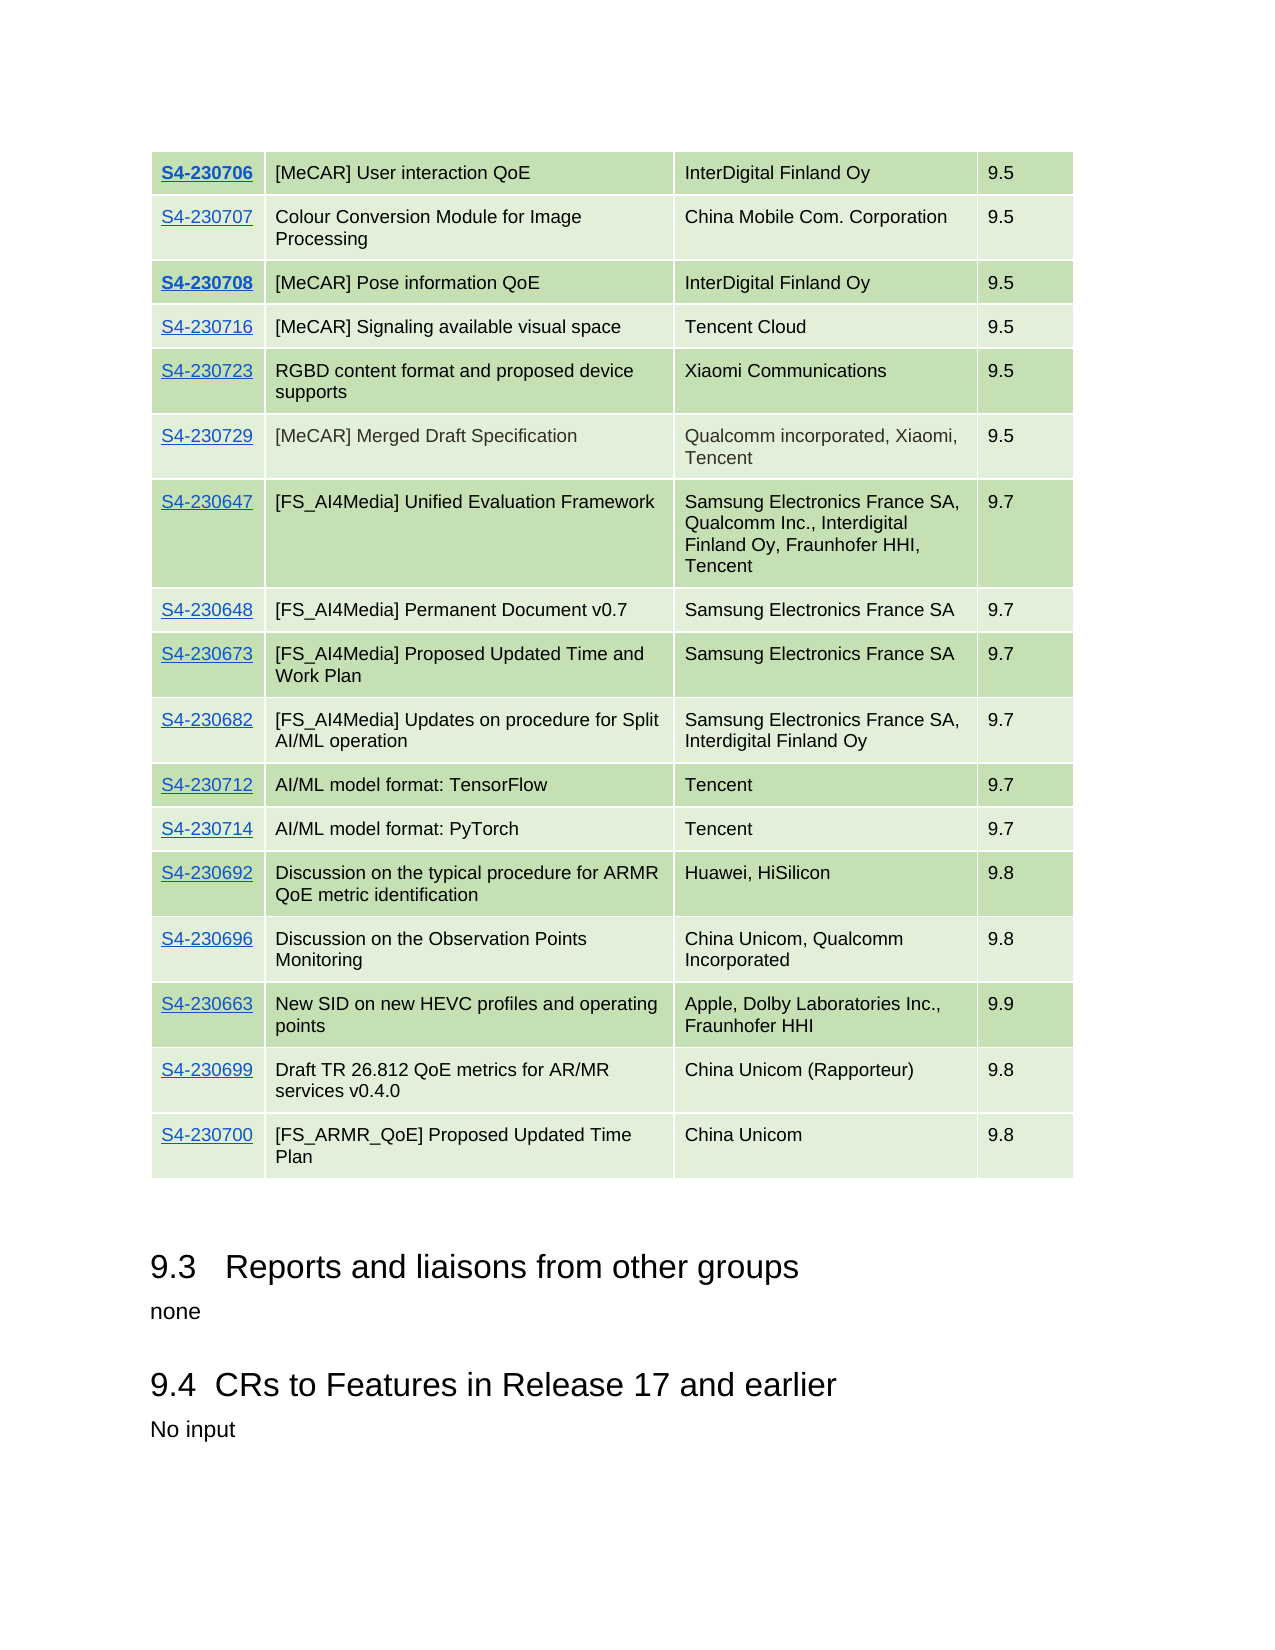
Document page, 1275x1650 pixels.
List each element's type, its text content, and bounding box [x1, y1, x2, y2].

table_cell Samsung Electronics France SA [675, 633, 977, 697]
table_cell 9.5 [978, 261, 1073, 303]
table_cell S4-230648 [152, 589, 264, 631]
table_cell 9.7 [978, 633, 1073, 697]
table_cell Discussion on the Observation Points Monitoring [266, 917, 673, 981]
table_cell S4-230692 [152, 852, 264, 916]
table_cell S4-230699 [152, 1048, 264, 1112]
table_cell S4-230708 [152, 261, 264, 303]
table_cell 9.9 [978, 983, 1073, 1047]
table_cell [MeCAR] User interaction QoE [266, 152, 673, 194]
table_cell S4-230663 [152, 983, 264, 1047]
table_cell S4-230707 [152, 196, 264, 259]
table_cell [FS_AI4Media] Updates on procedure for Split AI/ML operation [266, 698, 673, 762]
table_cell China Unicom, Qualcomm Incorporated [675, 917, 977, 981]
table_cell 9.8 [978, 1114, 1073, 1178]
table_cell S4-230700 [152, 1114, 264, 1178]
table_cell Samsung Electronics France SA, Interdigital Finland Oy [675, 698, 977, 762]
table_cell [FS_ARMR_QoE] Proposed Updated Time Plan [266, 1114, 673, 1178]
table_cell S4-230712 [152, 764, 264, 806]
table_cell China Unicom [675, 1114, 977, 1178]
table_cell 9.5 [978, 305, 1073, 347]
table_cell Tencent [675, 808, 977, 850]
table_cell [FS_AI4Media] Permanent Document v0.7 [266, 589, 673, 631]
table_cell Tencent Cloud [675, 305, 977, 347]
table_cell RGBD content format and proposed device supports [266, 349, 673, 413]
table_cell Samsung Electronics France SA [675, 589, 977, 631]
table_cell S4-230714 [152, 808, 264, 850]
table_cell [MeCAR] Merged Draft Specification [266, 415, 673, 478]
table_cell S4-230673 [152, 633, 264, 697]
table_cell New SID on new HEVC profiles and operating points [266, 983, 673, 1047]
table_cell [MeCAR] Pose information QoE [266, 261, 673, 303]
table_cell AI/ML model format: TensorFlow [266, 764, 673, 806]
table_cell 9.5 [978, 349, 1073, 413]
table_cell InterDigital Finland Oy [675, 261, 977, 303]
table_cell Tencent [675, 764, 977, 806]
table_cell AI/ML model format: PyTorch [266, 808, 673, 850]
table_cell China Unicom (Rapporteur) [675, 1048, 977, 1112]
table_cell 9.7 [978, 698, 1073, 762]
table_cell Discussion on the typical procedure for ARMR QoE metric identification [266, 852, 673, 916]
table_cell S4-230706 [152, 152, 264, 194]
table_cell Samsung Electronics France SA, Qualcomm Inc., Interdigital Finland Oy, Fraunhofer HHI, Tencent [675, 480, 977, 587]
table_cell S4-230716 [152, 305, 264, 347]
table_cell 9.8 [978, 1048, 1073, 1112]
table_cell S4-230729 [152, 415, 264, 478]
table_cell [MeCAR] Signaling available visual space [266, 305, 673, 347]
table_cell 9.5 [978, 152, 1073, 194]
table_cell Colour Conversion Module for Image Processing [266, 196, 673, 259]
table_cell 9.7 [978, 808, 1073, 850]
table_cell S4-230682 [152, 698, 264, 762]
table_cell [FS_AI4Media] Unified Evaluation Framework [266, 480, 673, 587]
table_cell S4-230696 [152, 917, 264, 981]
table_cell China Mobile Com. Corporation [675, 196, 977, 259]
table_cell [FS_AI4Media] Proposed Updated Time and Work Plan [266, 633, 673, 697]
subtitle 9.3 Reports and liaisons from other groups [150, 1247, 1125, 1285]
table_cell Apple, Dolby Laboratories Inc., Fraunhofer HHI [675, 983, 977, 1047]
table_cell Qualcomm incorporated, Xiaomi, Tencent [675, 415, 977, 478]
table_cell 9.7 [978, 764, 1073, 806]
table_cell 9.5 [978, 196, 1073, 259]
table_cell 9.8 [978, 917, 1073, 981]
table_cell 9.7 [978, 480, 1073, 587]
table_cell Xiaomi Communications [675, 349, 977, 413]
subtitle 9.4 CRs to Features in Release 17 and earlier [150, 1366, 1125, 1404]
table_cell 9.7 [978, 589, 1073, 631]
text No input [150, 1416, 1125, 1443]
table_cell 9.8 [978, 852, 1073, 916]
table_cell Huawei, HiSilicon [675, 852, 977, 916]
table_cell S4-230647 [152, 480, 264, 587]
table_cell S4-230723 [152, 349, 264, 413]
table_cell 9.5 [978, 415, 1073, 478]
table_cell InterDigital Finland Oy [675, 152, 977, 194]
text none [150, 1298, 1125, 1324]
table_cell Draft TR 26.812 QoE metrics for AR/MR services v0.4.0 [266, 1048, 673, 1112]
